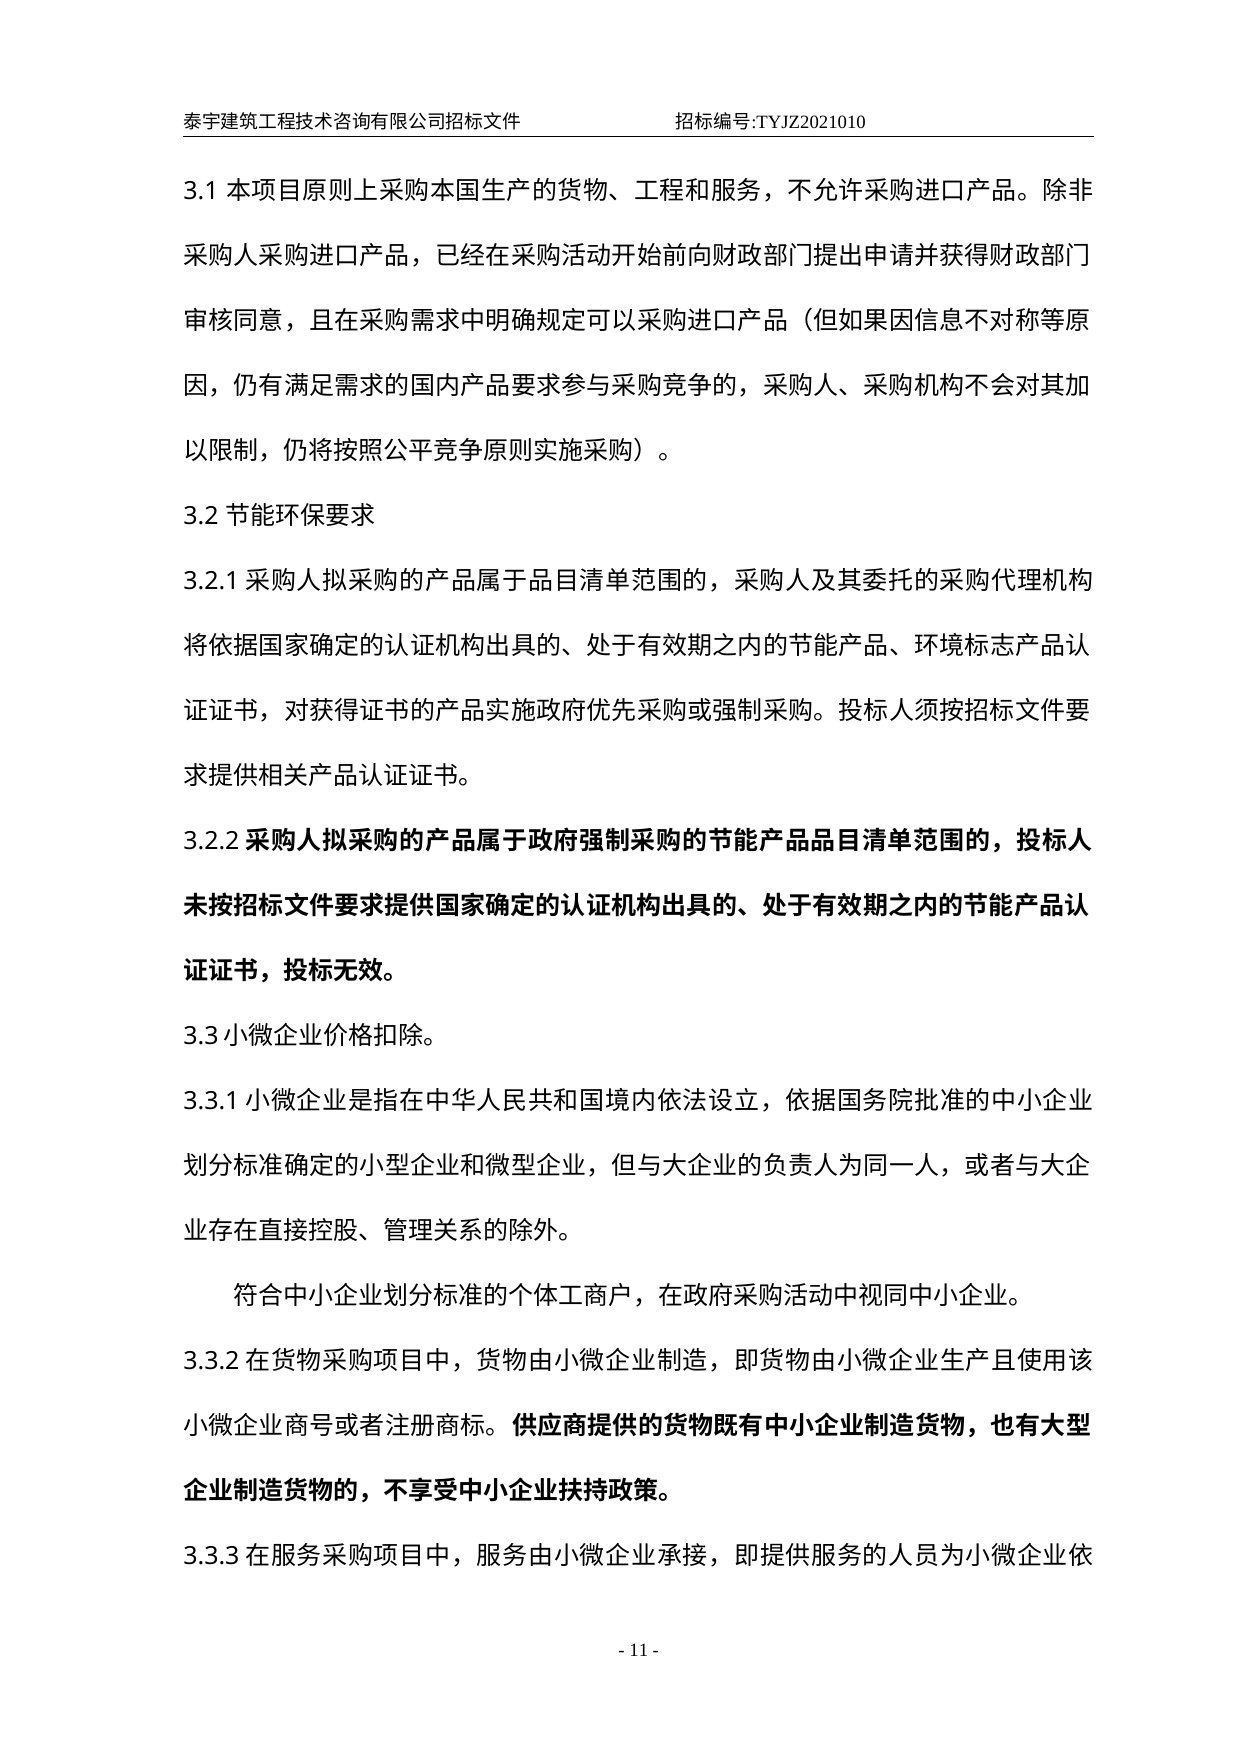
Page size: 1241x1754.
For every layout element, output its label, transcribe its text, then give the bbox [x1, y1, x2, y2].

text 符合中小企业划分标准的个体工商户，在政府采购活动中视同中小企业。 [183, 1261, 1094, 1326]
text 3.2.1采购人拟采购的产品属于品目清单范围的，采购人及其委托的采购代理机构将依据国家确定的认证机构出具的、处于有效期之内的节能产品、环境标志产品认证证书，对获得证书的产品实施政府优先采购或强制采购。投标人须按招标文件要求提供相关产品认证证书。 [183, 546, 1094, 806]
text 3.2.2采购人拟采购的产品属于政府强制采购的节能产品品目清单范围的，投标人未按招标文件要求提供国家确定的认证机构出具的、处于有效期之内的节能产品认证证书，投标无效。 [183, 806, 1094, 1001]
text 3.3小微企业价格扣除。 [183, 1001, 1094, 1066]
text 3.1 本项目原则上采购本国生产的货物、工程和服务，不允许采购进口产品。除非采购人采购进口产品，已经在采购活动开始前向财政部门提出申请并获得财政部门审核同意，且在采购需求中明确规定可以采购进口产品（但如果因信息不对称等原因，仍有满足需求的国内产品要求参与采购竞争的，采购人、采购机构不会对其加以限制，仍将按照公平竞争原则实施采购）。 [183, 156, 1094, 481]
text 3.3.1小微企业是指在中华人民共和国境内依法设立，依据国务院批准的中小企业划分标准确定的小型企业和微型企业，但与大企业的负责人为同一人，或者与大企业存在直接控股、管理关系的除外。 [183, 1066, 1094, 1261]
text 3.3.2在货物采购项目中，货物由小微企业制造，即货物由小微企业生产且使用该小微企业商号或者注册商标。供应商提供的货物既有中小企业制造货物，也有大型企业制造货物的，不享受中小企业扶持政策。 [183, 1326, 1094, 1521]
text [183, 1521, 1094, 1586]
text 3.2 节能环保要求 [183, 481, 1094, 546]
